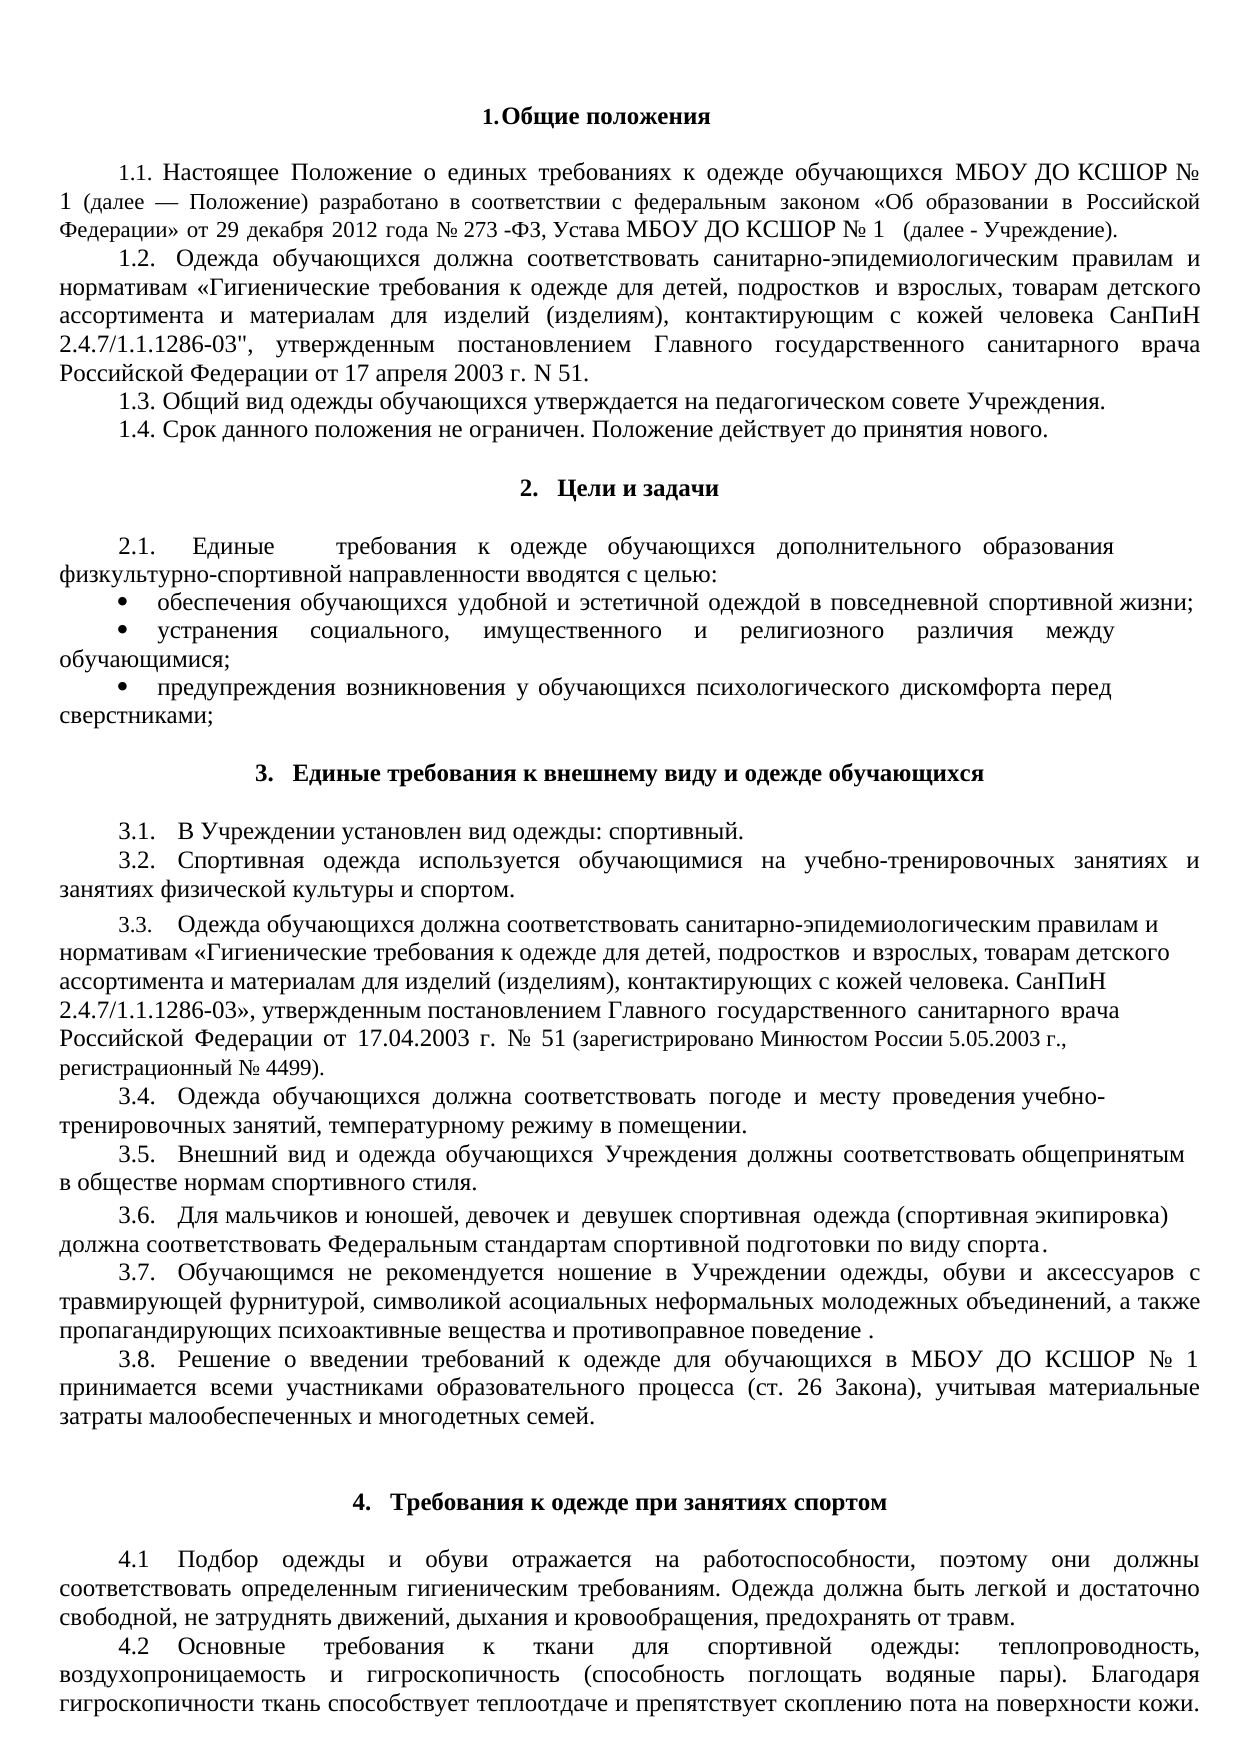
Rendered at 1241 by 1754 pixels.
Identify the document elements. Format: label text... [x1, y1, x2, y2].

list Обучающимся не рекомендуется ношение в Учреждении одежды, обуви и аксессуаров с травмирующей фурнитурой, символикой асоциальных неформальных молодежных объединений, а также пропагандирующих психоактивные вещества и противоправное поведение . [59, 1257, 1200, 1344]
list Общий вид одежды обучающихся утверждается на педагогическом совете Учреждения. [59, 387, 1200, 415]
list Подбор одежды и обуви отражается на работоспособности, поэтому они должны соответствовать определенным гигиеническим требованиям. Одежда должна быть легкой и достаточно свободной, не затруднять движений, дыхания и кровообращения, предохранять от травм. [59, 1544, 1200, 1631]
list Одежда обучающихся должна соответствовать санитарно-эпидемиологическим правилам и нормативам «Гигиенические требования к одежде для детей, подростков и взрослых, товарам детского ассортимента и материалам для изделий (изделиям), контактирующих с кожей человека. СанПиН 2.4.7/1.1.1286-03», утвержденным постановлением Главного государственного санитарного врача Российской Федерации от 17.04.2003 г. № 51 (зарегистрировано Минюстом России 5.05.2003 г., регистрационный № 4499). [59, 909, 1201, 1081]
list В Учреждении установлен вид одежды: спортивный. [59, 817, 1213, 845]
list предупреждения возникновения у обучающихся психологического дискомфорта перед сверстниками; [59, 672, 1199, 729]
list Внешний вид и одежда обучающихся Учреждения должны соответствовать общепринятым в обществе нормам спортивного стиля. [59, 1139, 1200, 1196]
subtitle Единые требования к внешнему виду и одежде обучающихся [255, 759, 1213, 787]
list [59, 1631, 1200, 1717]
list Одежда обучающихся должна соответствовать санитарно-эпидемиологическим правилам и нормативам «Гигиенические требования к одежде для детей, подростков и взрослых, товарам детского ассортимента и материалам для изделий (изделиям), контактирующим с кожей человека СанПиН 2.4.7/1.1.1286-03", утвержденным постановлением Главного государственного санитарного врача Российской Федерации от 17 апреля 2003 г. N 51. [59, 243, 1201, 387]
list обеспечения обучающихся удобной и эстетичной одеждой в повседневной спортивной жизни; [59, 588, 1201, 616]
list Одежда обучающихся должна соответствовать погоде и месту проведения учебно-тренировочных занятий, температурному режиму в помещении. [59, 1081, 1200, 1139]
list Для мальчиков и юношей, девочек и девушек спортивная одежда (спортивная экипировка) должна соответствовать Федеральным стандартам спортивной подготовки по виду спорта. [59, 1200, 1200, 1257]
list устранения социального, имущественного и религиозного различия между обучающимися; [59, 616, 1200, 672]
subtitle Цели и задачи [519, 473, 1213, 502]
subtitle Общие положения [482, 102, 1213, 130]
text 2.1. Единые требования к одежде обучающихся дополнительного образования физкультурно-спортивной направленности вводятся с целью: [59, 532, 1200, 588]
subtitle Требования к одежде при занятиях спортом [352, 1488, 1213, 1516]
list Решение о введении требований к одежде для обучающихся в МБОУ ДО КСШОР № 1 принимается всеми участниками образовательного процесса (ст. 26 Закона), учитывая материальные затраты малообеспеченных и многодетных семей. [59, 1344, 1200, 1430]
list Срок данного положения не ограничен. Положение действует до принятия нового. [59, 415, 1117, 443]
list Спортивная одежда используется обучающимися на учебно-тренировочных занятиях и занятиях физической культуры и спортом. [59, 845, 1200, 903]
list Настоящее Положение о единых требованиях к одежде обучающихся МБОУ ДО КСШОР № 1 (далее — Положение) разработано в соответствии с федеральным законом «Об образовании в Российской Федерации» от 29 декабря 2012 года № 273 -ФЗ, Устава МБОУ ДО КСШОР № 1 (далее - Учреждение). [59, 158, 1200, 243]
